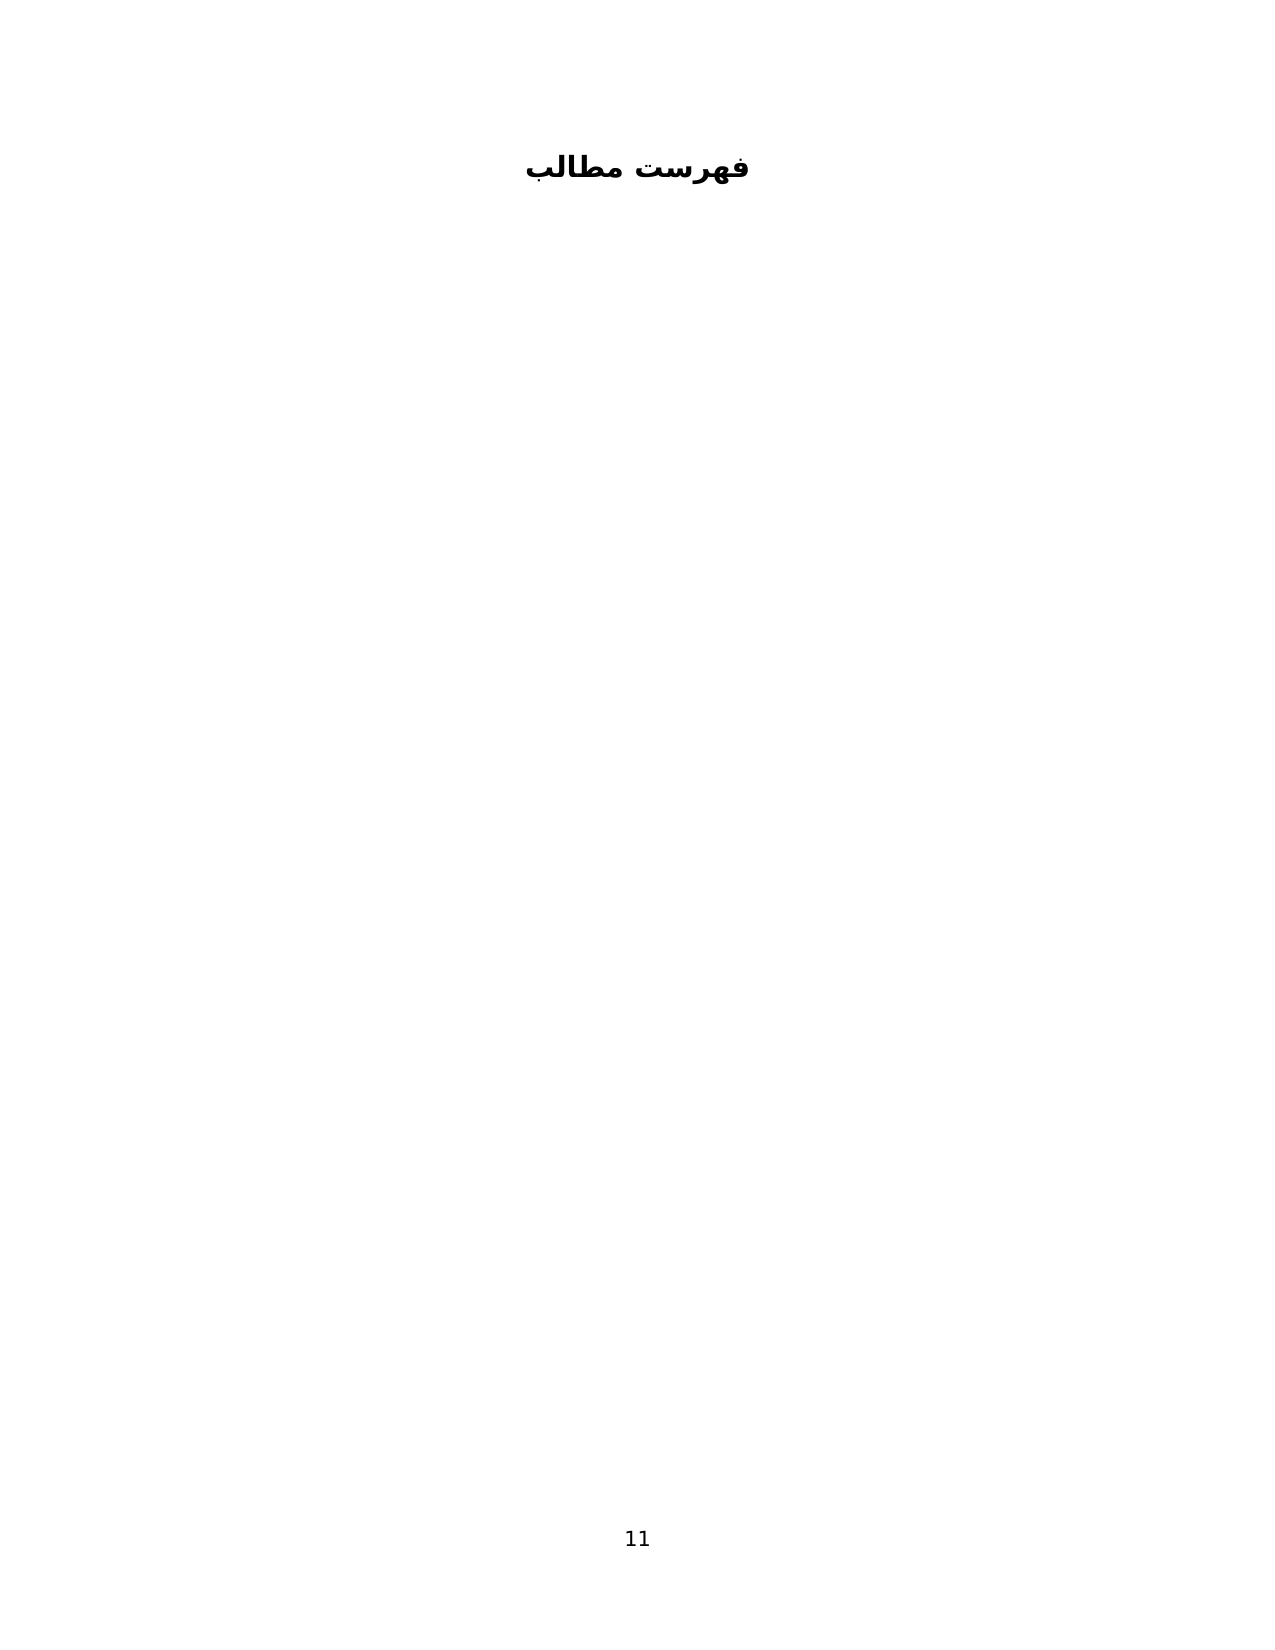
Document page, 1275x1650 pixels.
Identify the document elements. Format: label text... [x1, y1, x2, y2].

text فهرست مطالب [150, 150, 1125, 184]
